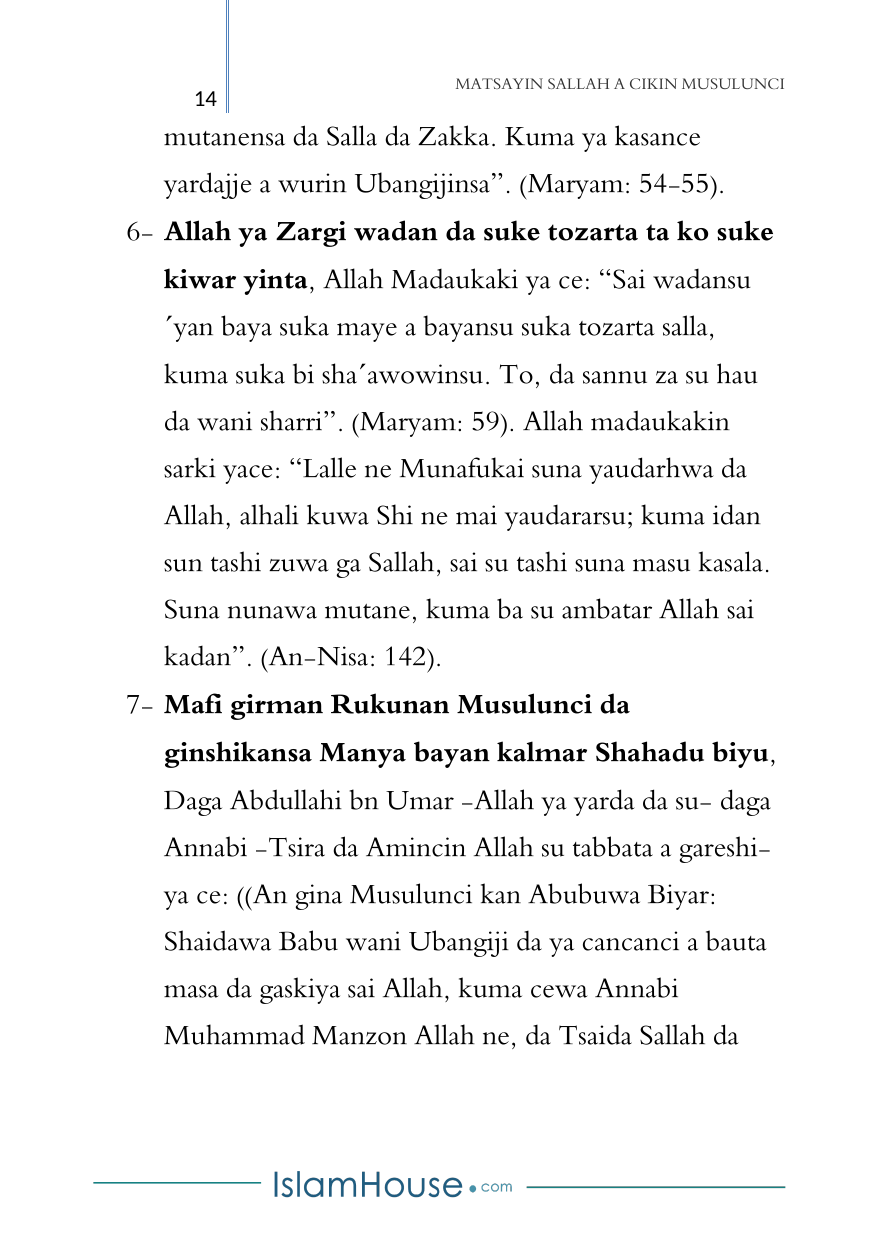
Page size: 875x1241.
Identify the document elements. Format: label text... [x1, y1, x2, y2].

picture [88, 1162, 262, 1199]
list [126, 118, 785, 209]
list Allah ya Zargi wadan da suke tozarta ta ko suke kiwar yinta, Allah Madaukaki ya ce: “Sai wadansu ´yan baya suka maye a bayansu suka tozarta salla, kuma suka bi sha´awowinsu. To, da sannu za su hau da wani sharri”. (Maryam: 59). Allah madaukakin sarki yace: “Lalle ne Munafukai suna yaudarhwa da Allah, alhali kuwa Shi ne mai yaudararsu; kuma idan sun tashi zuwa ga Sallah, sai su tashi suna masu kasala. Suna nunawa mutane, kuma ba su ambatar Allah sai kadan”. (An-Nisa: 142). [126, 213, 785, 682]
picture [266, 1166, 786, 1204]
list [126, 686, 785, 1061]
